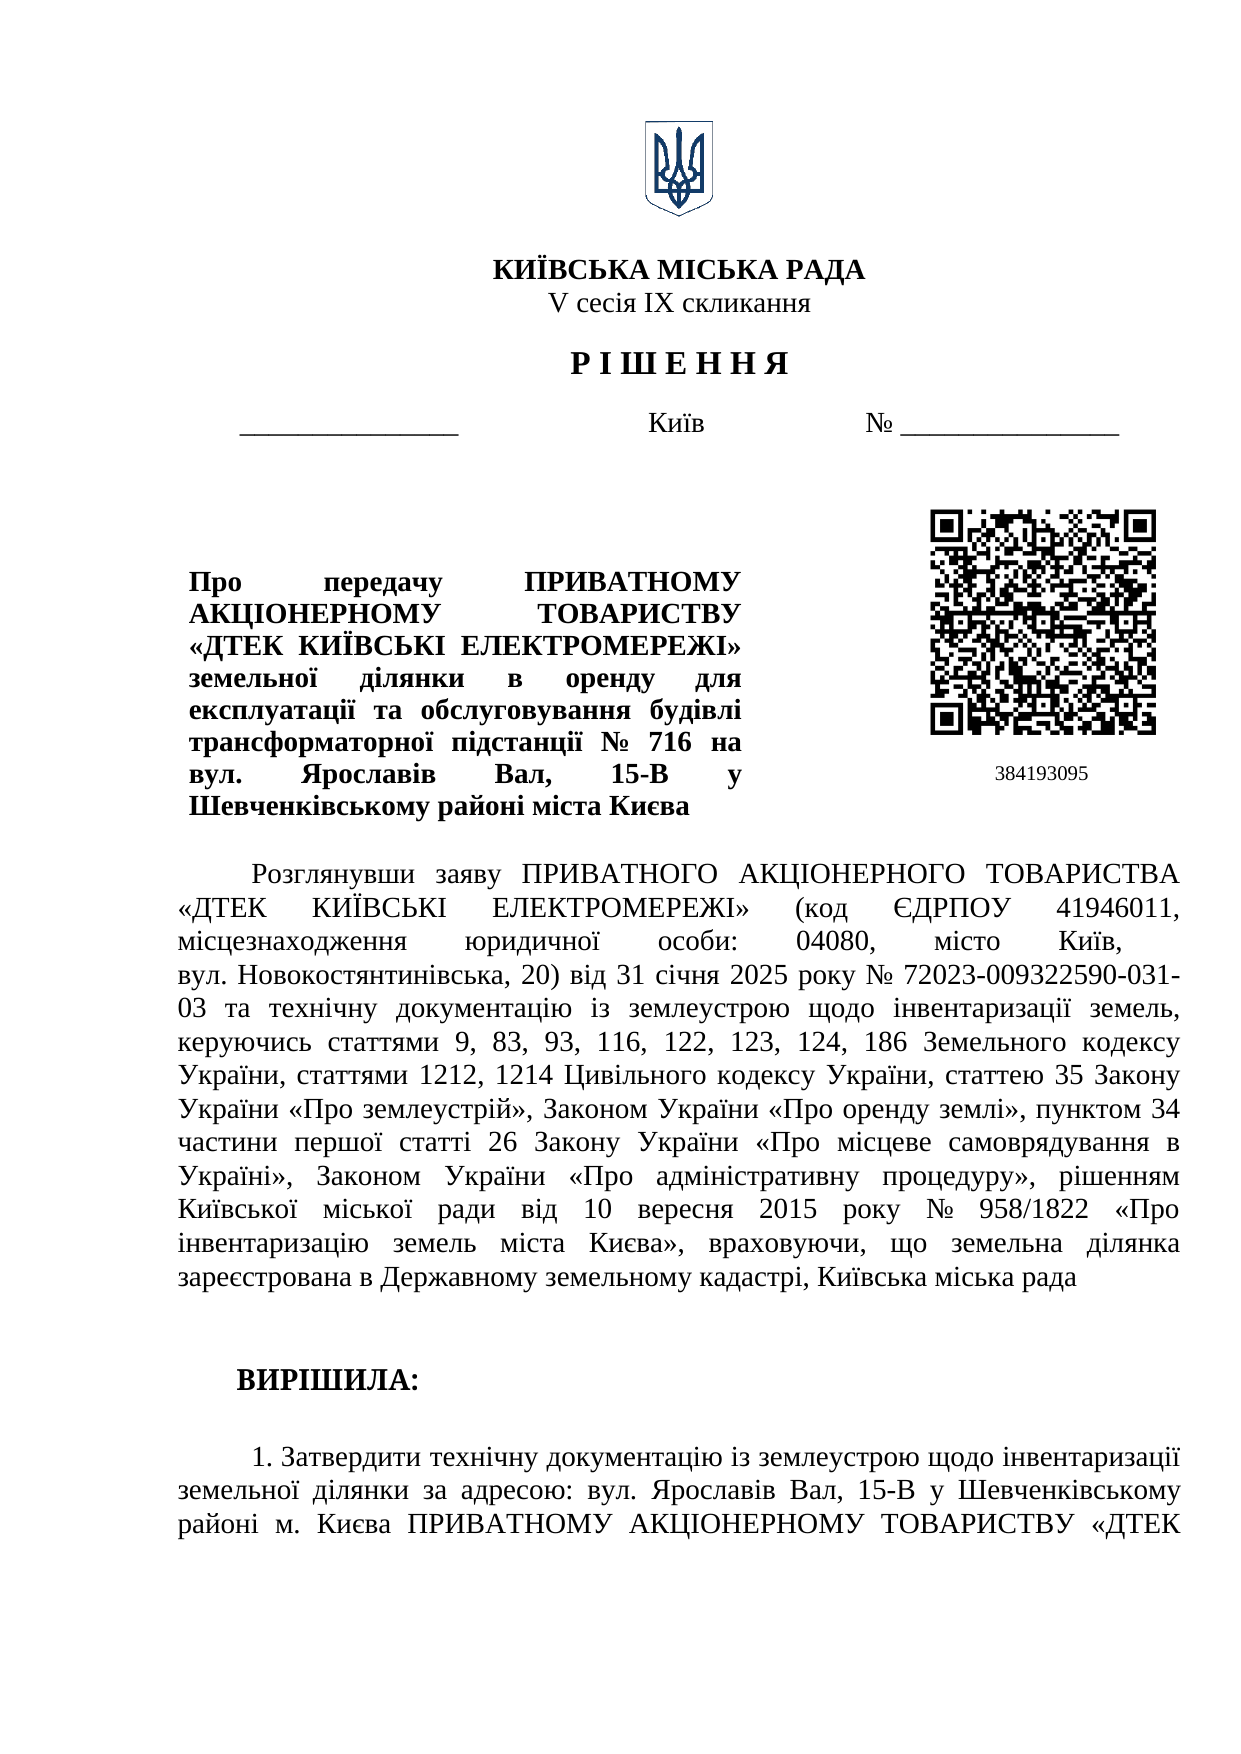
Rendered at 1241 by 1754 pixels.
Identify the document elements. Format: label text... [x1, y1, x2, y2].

table_header Про передачу ПРИВАТНОМУ АКЦІОНЕРНОМУ ТОВАРИСТВУ «ДТЕК КИЇВСЬКІ ЕЛЕКТРОМЕРЕЖІ» земельної ділянки в оренду для експлуатації та обслуговування будівлі трансформаторної підстанції № 716 на вул. Ярославів Вал, 15-В у Шевченківському районі міста Києва [177, 566, 753, 827]
picture [643, 118, 715, 219]
text ВИРІШИЛА: [177, 1359, 1181, 1399]
text КИЇВСЬКА МІСЬКА РАДА [177, 252, 1181, 286]
text Розглянувши заяву ПРИВАТНОГО АКЦІОНЕРНОГО ТОВАРИСТВА «ДТЕК КИЇВСЬКІ ЕЛЕКТРОМЕРЕЖІ» (код ЄДРПОУ 41946011, місцезнаходження юридичної особи: 04080, місто Київ, вул. Новокостянтинівська, 20) від 31 січня 2025 року № 72023-009322590-031-03 та технічну документацію із землеустрою щодо інвентаризації земель, керуючись статтями 9, 83, 93, 116, 122, 123, 124, 186 Земельного кодексу України, статтями 1212, 1214 Цивільного кодексу України, статтею 35 Закону України «Про землеустрій», Законом України «Про оренду землі», пунктом 34 частини першої статті 26 Закону України «Про місцеве самоврядування в Україні», Законом України «Про адміністративну процедуру», рішенням Київської міської ради від 10 вересня 2015 року № 958/1822 «Про інвентаризацію земель міста Києва», враховуючи, що земельна ділянка зареєстрована в Державному земельному кадастрі, Київська міська рада [177, 856, 1181, 1292]
text Р І Ш Е Н Н Я [177, 343, 1181, 382]
text _______________ Київ № _______________ [177, 406, 1181, 439]
text V сесія IX скликання [177, 286, 1181, 319]
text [177, 1439, 1181, 1539]
picture [912, 491, 1174, 753]
